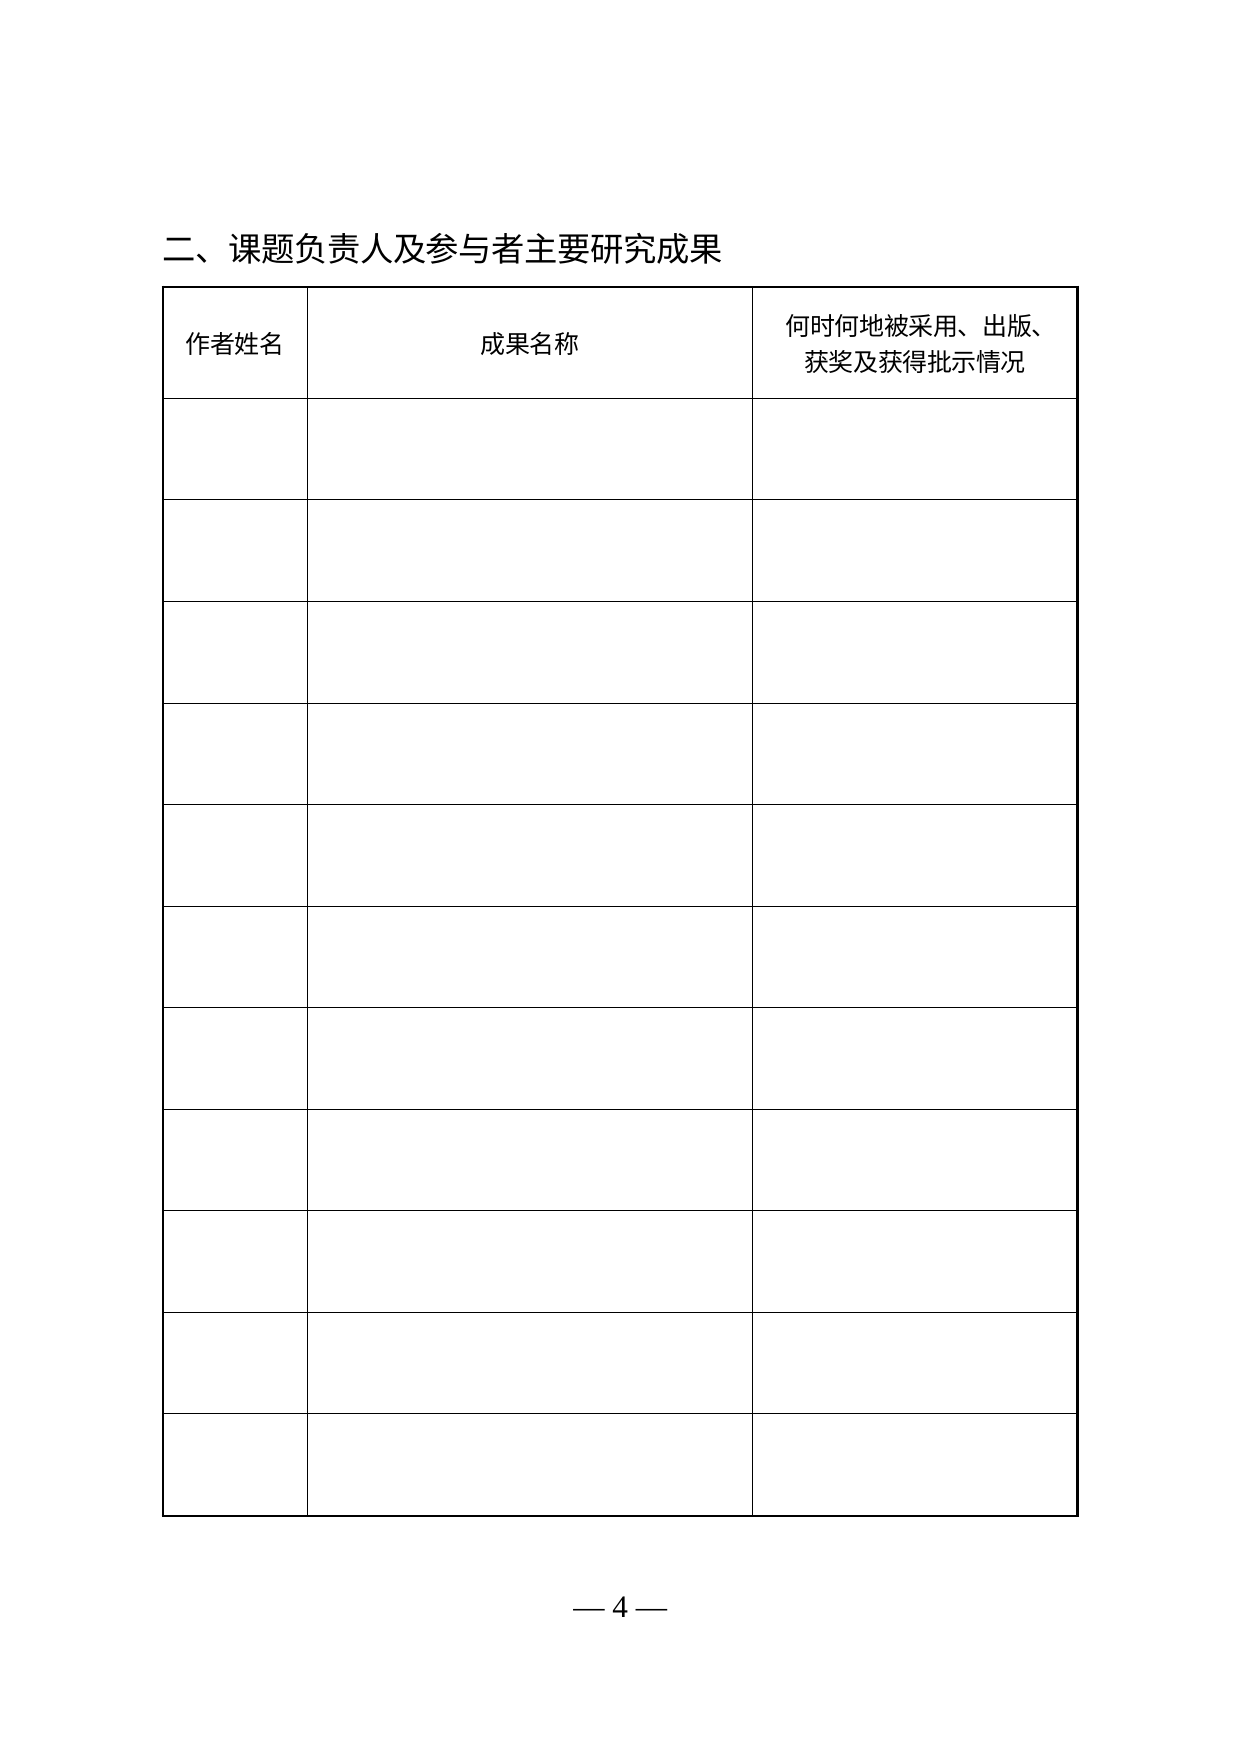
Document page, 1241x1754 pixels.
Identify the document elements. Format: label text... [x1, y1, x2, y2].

table_cell [753, 907, 1076, 1007]
table_header 成果名称 [308, 288, 752, 398]
table_cell [753, 1313, 1076, 1413]
table_cell [164, 399, 307, 499]
table_cell [308, 602, 752, 702]
table_cell [164, 1211, 307, 1312]
table_cell [753, 704, 1076, 804]
table_cell [308, 399, 752, 499]
table_cell [753, 1211, 1076, 1312]
table_cell [753, 399, 1076, 499]
table_cell [164, 1110, 307, 1210]
table_cell [308, 1211, 752, 1312]
table_cell [164, 1414, 307, 1515]
table_cell [753, 805, 1076, 906]
table_cell [164, 500, 307, 601]
table_cell [753, 1008, 1076, 1109]
table_cell [308, 704, 752, 804]
table_cell [164, 704, 307, 804]
table_cell [308, 1414, 752, 1515]
table_header 作者姓名 [164, 288, 307, 398]
table_cell [164, 602, 307, 702]
table_cell [753, 500, 1076, 601]
table_cell [164, 907, 307, 1007]
table_cell [753, 1110, 1076, 1210]
table_cell [308, 1008, 752, 1109]
table_cell [164, 1008, 307, 1109]
table_cell [753, 602, 1076, 702]
table_cell [308, 805, 752, 906]
table_cell [164, 805, 307, 906]
table_header 何时何地被采用、出版、 获奖及获得批示情况 [753, 288, 1076, 398]
table_cell [308, 907, 752, 1007]
text 二、课题负责人及参与者主要研究成果 [162, 213, 1078, 273]
table_cell [753, 1414, 1076, 1515]
table_cell [308, 500, 752, 601]
table_cell [164, 1313, 307, 1413]
table_cell [308, 1313, 752, 1413]
table_cell [308, 1110, 752, 1210]
